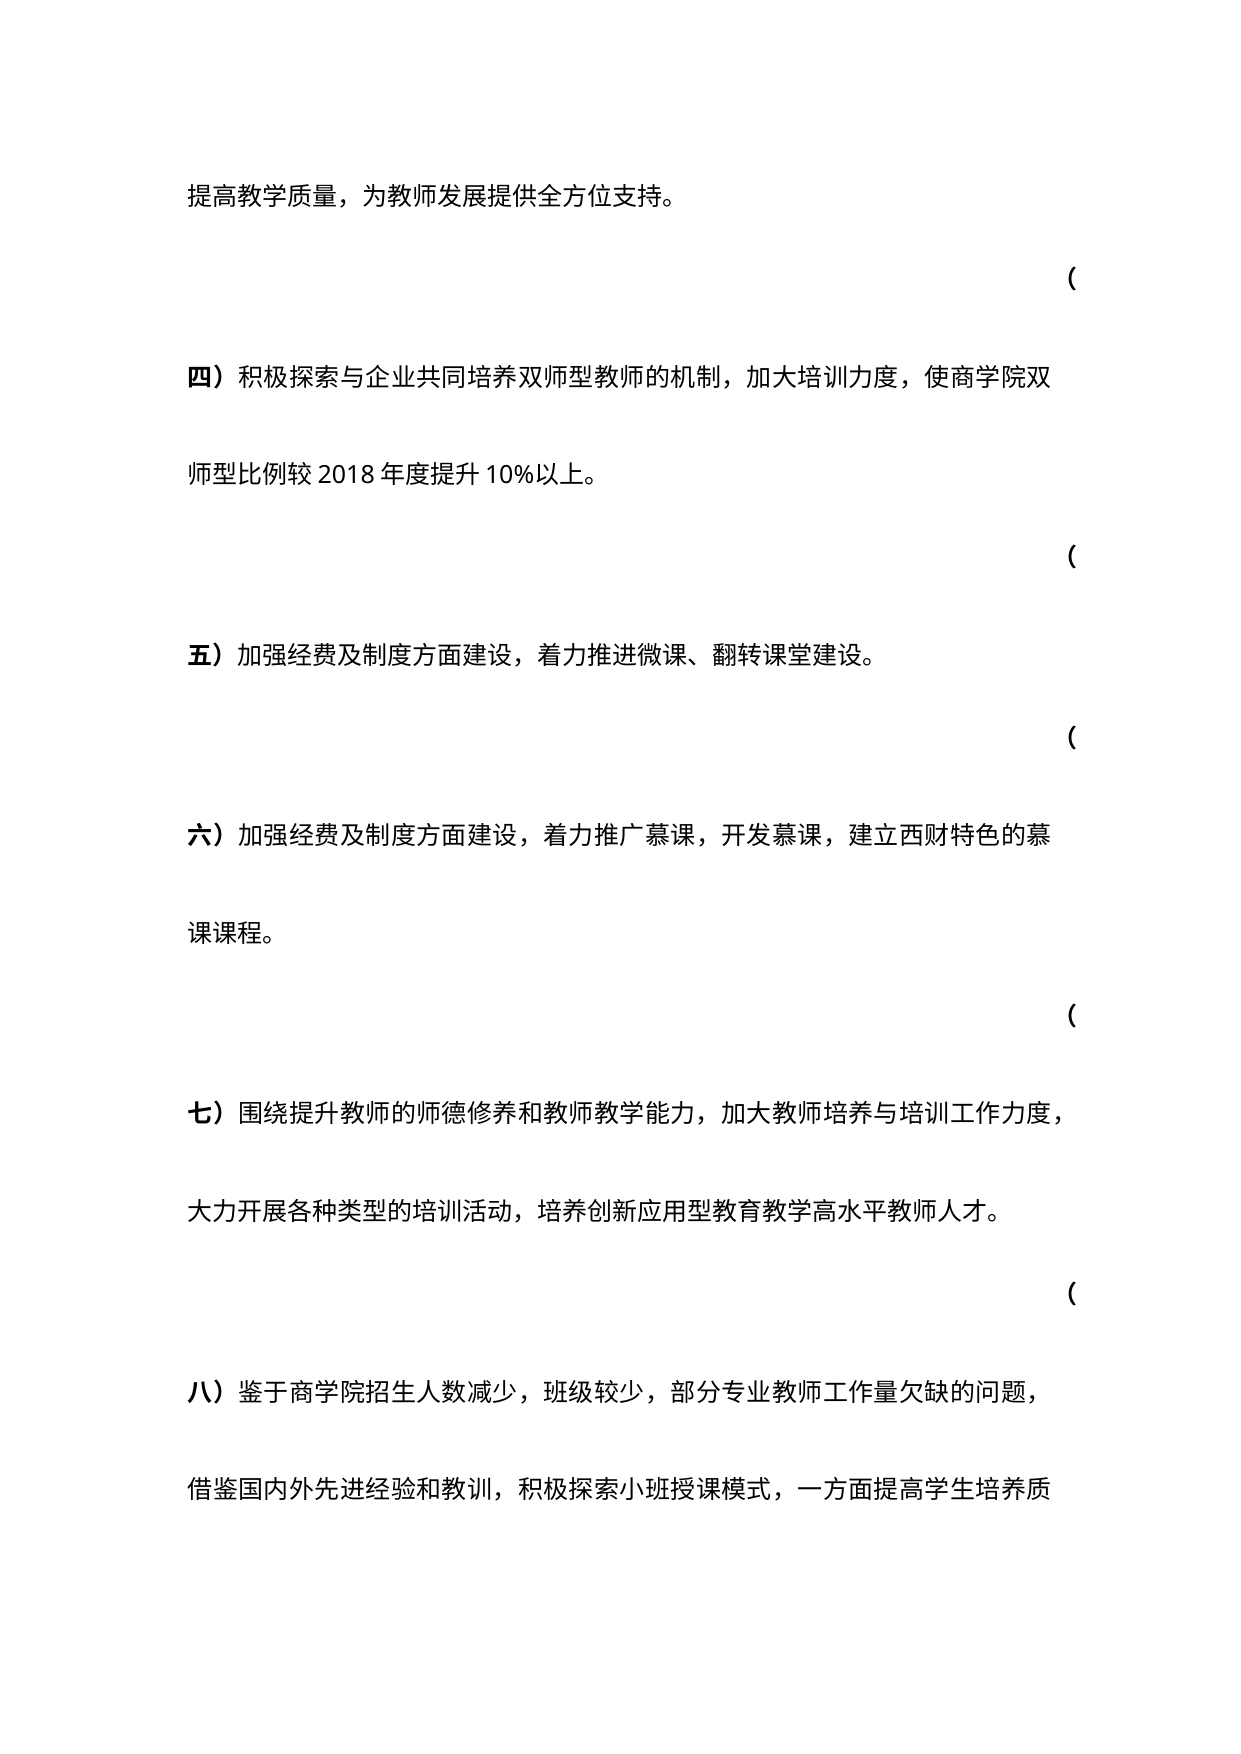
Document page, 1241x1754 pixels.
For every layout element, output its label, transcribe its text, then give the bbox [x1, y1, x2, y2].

text （五）加强经费及制度方面建设，着力推进微课、翻转课堂建设。 [187, 523, 1053, 686]
text （四）积极探索与企业共同培养双师型教师的机制，加大培训力度，使商学院双师型比例较2018年度提升10%以上。 [187, 245, 1053, 505]
text （七）围绕提升教师的师德修养和教师教学能力，加大教师培养与培训工作力度，大力开展各种类型的培训活动，培养创新应用型教育教学高水平教师人才。 [187, 982, 1053, 1242]
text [187, 1260, 1053, 1520]
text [187, 162, 1053, 227]
text （六）加强经费及制度方面建设，着力推广慕课，开发慕课，建立西财特色的慕课课程。 [187, 704, 1053, 964]
